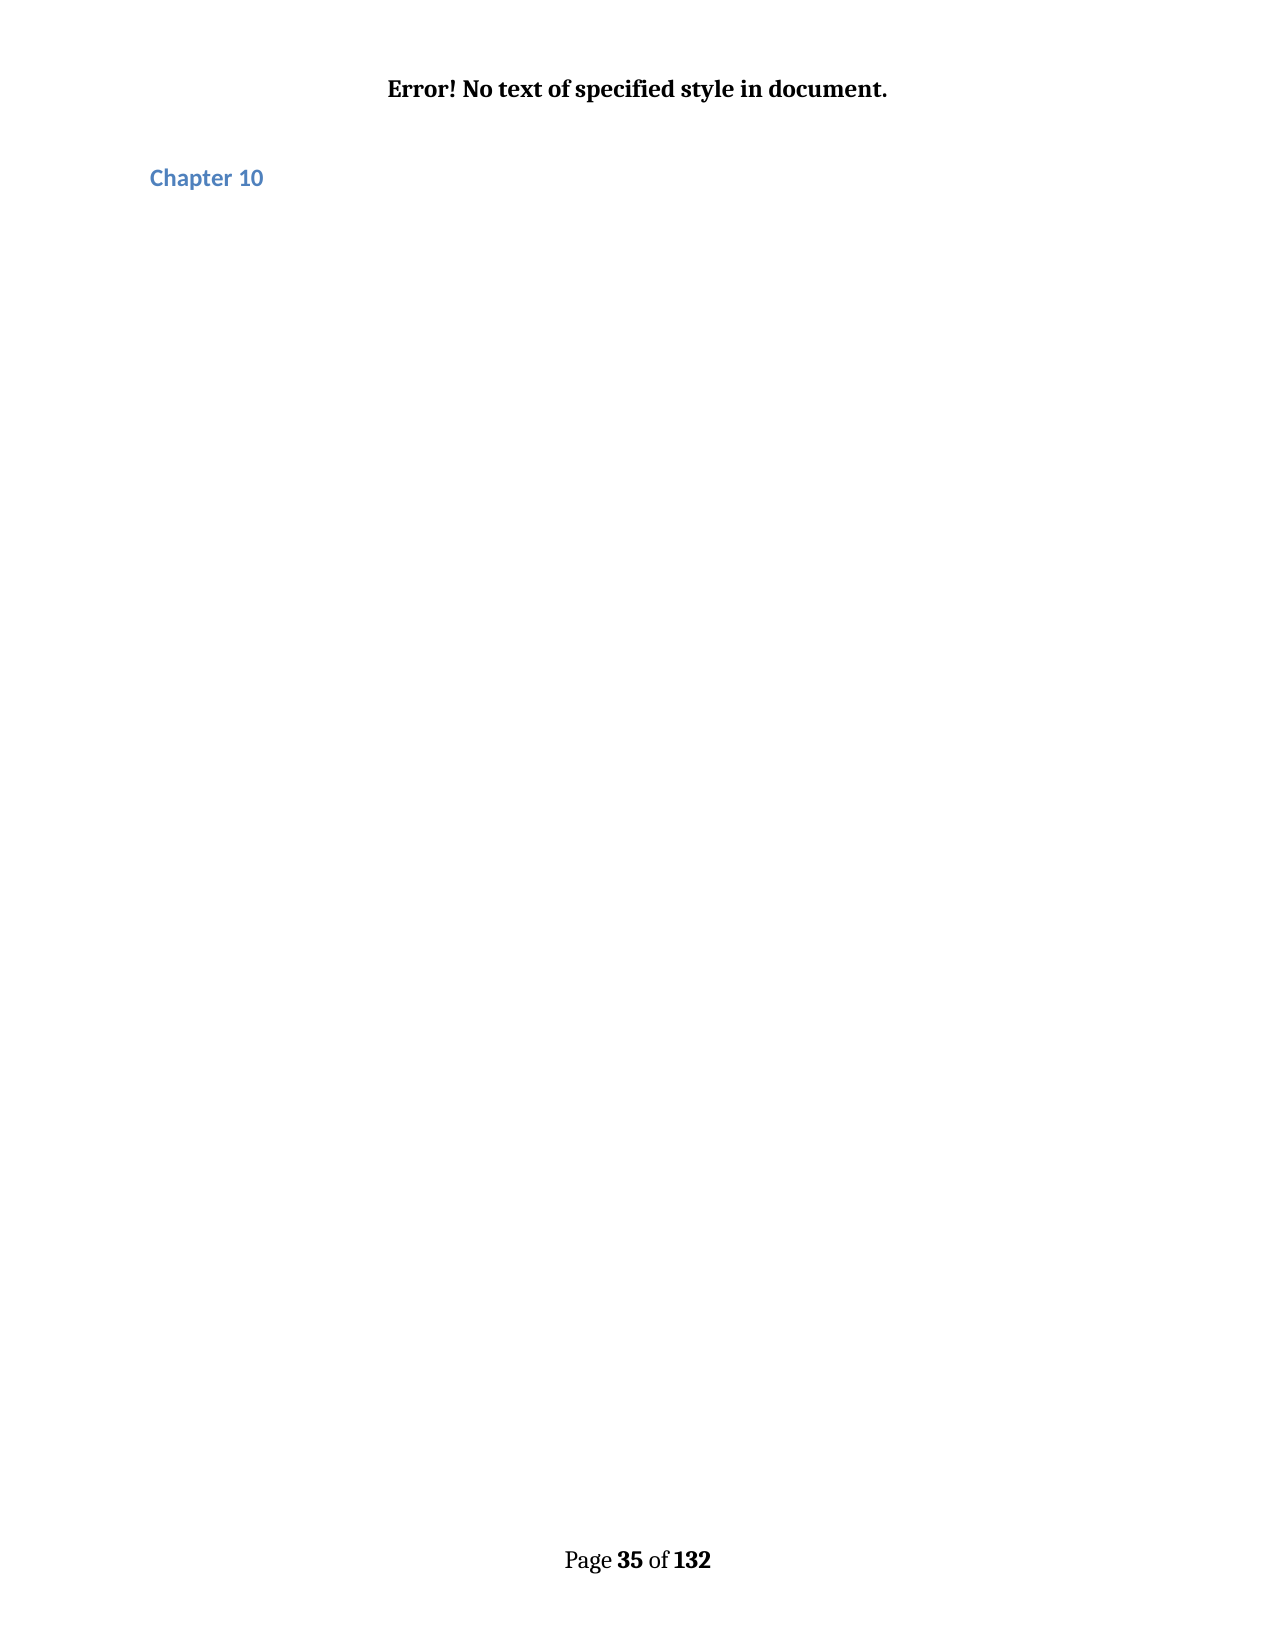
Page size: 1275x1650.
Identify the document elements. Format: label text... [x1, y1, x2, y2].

subtitle Chapter 10 [150, 162, 1125, 193]
